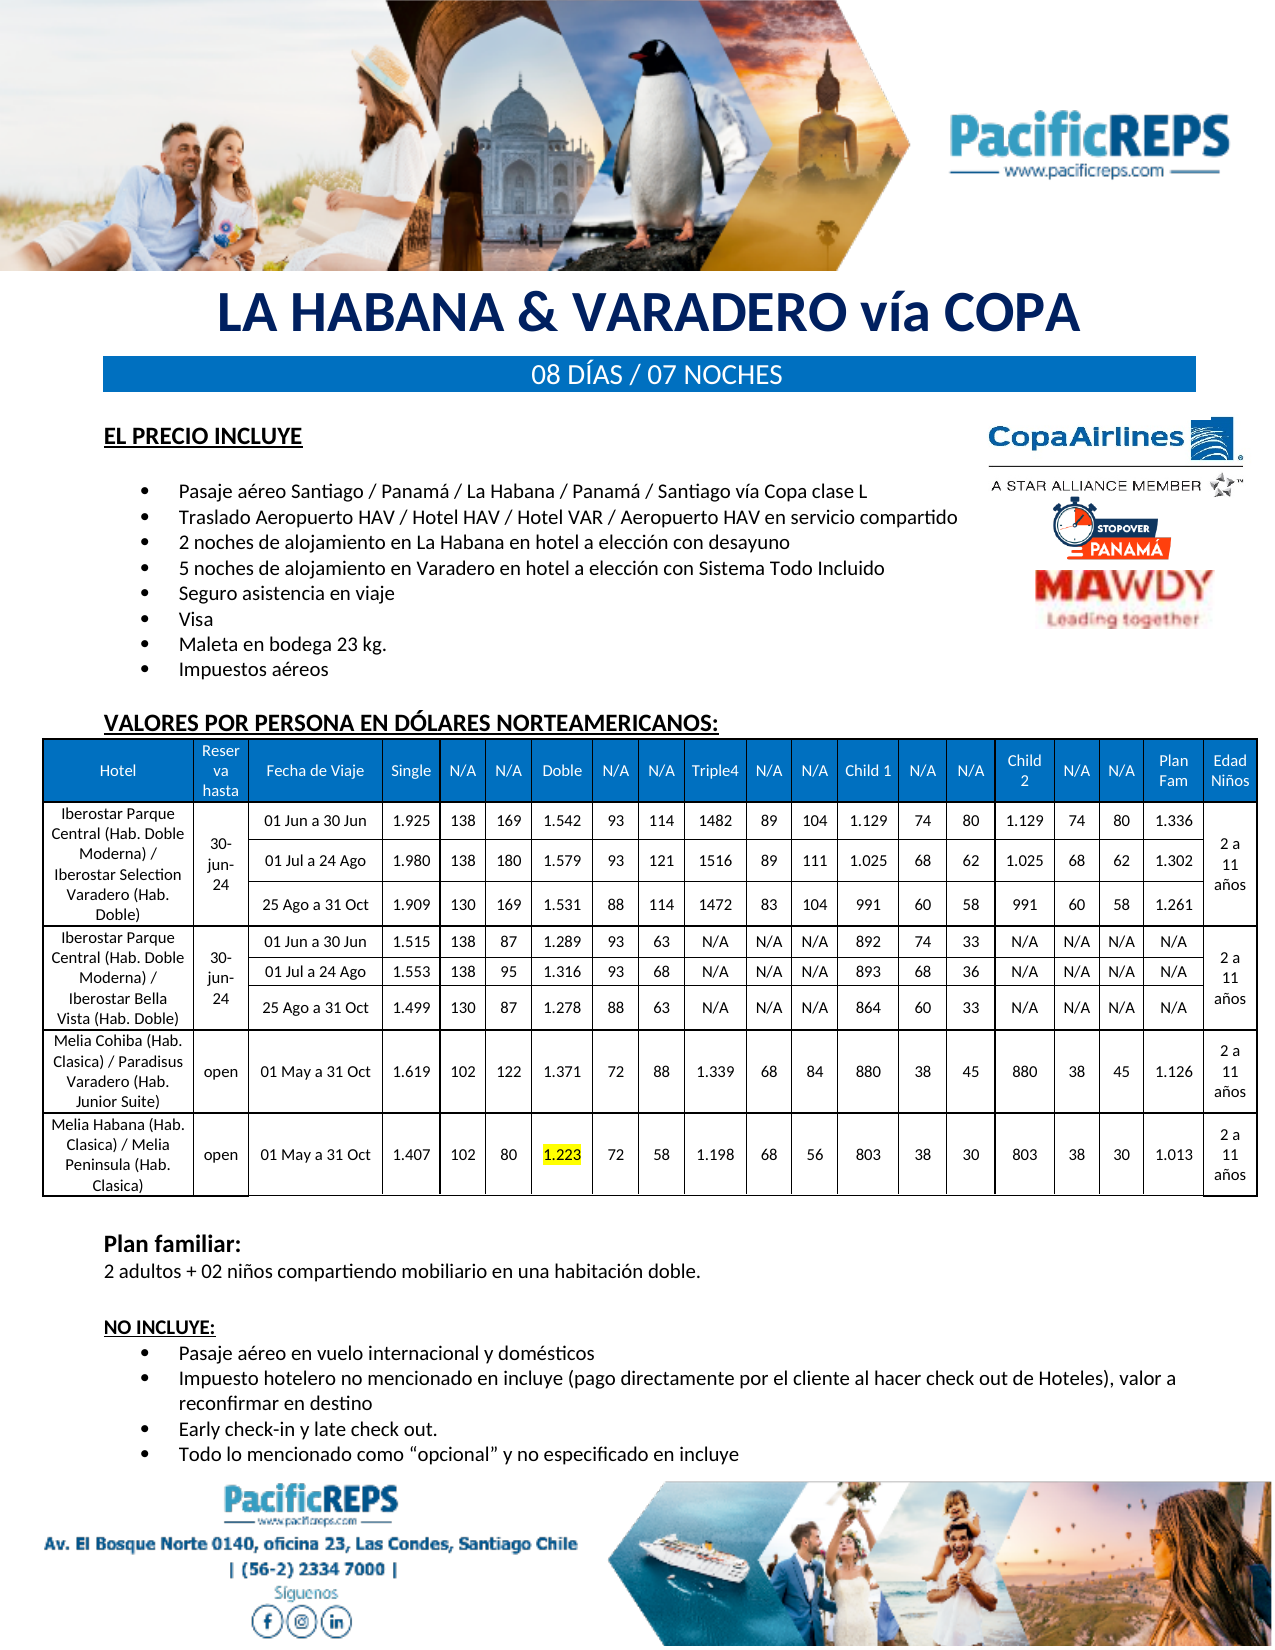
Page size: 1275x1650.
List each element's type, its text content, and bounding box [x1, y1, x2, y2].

table_cell 121 [639, 840, 684, 881]
text 08 DÍAS / 07 NOCHES [103, 356, 1196, 392]
table_cell 87 [486, 986, 531, 1028]
text Plan familiar: [103, 1228, 1196, 1258]
table_cell 2 a 11 años [1204, 803, 1256, 925]
table_cell 74 [1055, 803, 1099, 838]
table_cell 60 [899, 986, 946, 1028]
table_header N/A [1055, 740, 1099, 801]
table_header Child 1 [838, 740, 898, 801]
table_cell N/A [1055, 958, 1099, 984]
picture [678, 1588, 691, 1594]
table_cell 1.278 [532, 986, 592, 1028]
table_cell 60 [1055, 882, 1099, 925]
table_header N/A [486, 740, 531, 801]
table_header Plan Fam [1144, 740, 1203, 801]
table_cell 58 [1100, 882, 1143, 925]
table_cell 25 Ago a 31 Oct [249, 986, 382, 1028]
table_cell 169 [486, 882, 531, 925]
table_cell 1.261 [1144, 882, 1203, 925]
table_cell Iberostar Parque Central (Hab. Doble Moderna) / Iberostar Selection Varadero (Hab. Doble) [44, 803, 193, 925]
table_header N/A [441, 740, 485, 801]
table_cell 130 [441, 882, 485, 925]
table_cell 893 [838, 958, 898, 984]
list Maleta en bodega 23 kg. [141, 631, 1196, 657]
picture [955, 393, 1275, 522]
table_cell 63 [639, 986, 684, 1028]
table_header Single [383, 740, 439, 801]
table_cell N/A [685, 986, 746, 1028]
table_cell 45 [1100, 1031, 1143, 1112]
table_cell 1.025 [996, 840, 1054, 881]
table_cell 72 [593, 1114, 638, 1195]
table_cell 2 a 11 años [1204, 1114, 1256, 1195]
list 2 noches de alojamiento en La Habana en hotel a elección con desayuno [141, 529, 1196, 555]
picture [688, 1632, 699, 1638]
table_cell 102 [440, 1114, 486, 1195]
table_cell 1.126 [1144, 1031, 1203, 1112]
list Traslado Aeropuerto HAV / Hotel HAV / Hotel VAR / Aeropuerto HAV en servicio compartido [141, 504, 1196, 529]
table_cell N/A [1100, 927, 1143, 957]
table_cell 1.980 [383, 840, 439, 881]
table_cell 93 [593, 803, 638, 838]
table_cell 130 [441, 986, 485, 1028]
picture [35, 1480, 1271, 1645]
list Impuesto hotelero no mencionado en incluye (pago directamente por el cliente al hacer check out de Hoteles), valor a reconfirmar en destino [141, 1365, 1196, 1416]
table_cell 1.129 [996, 803, 1054, 838]
table_cell 58 [639, 1114, 684, 1195]
table_cell 2 a 11 años [1204, 927, 1256, 1028]
table_cell N/A [1055, 927, 1099, 957]
table_cell 30 [947, 1114, 995, 1195]
table_cell 93 [593, 840, 638, 881]
table_cell 880 [996, 1031, 1054, 1112]
table_cell N/A [996, 986, 1054, 1028]
table_cell 1.223 [532, 1114, 593, 1195]
table_cell 138 [441, 803, 485, 838]
table_cell N/A [685, 927, 746, 957]
table_cell 1.025 [838, 840, 898, 881]
table_header Child 2 [996, 740, 1054, 801]
table_cell open [194, 1114, 248, 1195]
table_cell 1472 [685, 882, 746, 925]
table_cell 102 [441, 1031, 485, 1112]
table_cell N/A [1144, 927, 1203, 957]
table_cell 68 [639, 958, 684, 984]
table_cell N/A [1055, 986, 1099, 1028]
table_cell N/A [1144, 986, 1203, 1028]
table_cell N/A [996, 927, 1054, 957]
table_header N/A [792, 740, 837, 801]
table_cell 80 [1100, 803, 1143, 838]
table_cell N/A [747, 986, 791, 1028]
table_cell 33 [947, 927, 994, 957]
table_cell N/A [685, 958, 746, 984]
table_cell 104 [792, 803, 837, 838]
table_header N/A [747, 740, 791, 801]
table_cell 62 [1100, 840, 1143, 881]
table_cell Iberostar Parque Central (Hab. Doble Moderna) / Iberostar Bella Vista (Hab. Doble) [44, 927, 193, 1028]
table_cell 01 May a 31 Oct [249, 1114, 382, 1195]
table_cell N/A [747, 927, 791, 957]
table_cell N/A [792, 986, 837, 1028]
table_cell 880 [838, 1031, 898, 1112]
table_cell 88 [593, 882, 638, 925]
table_cell 991 [996, 882, 1054, 925]
table_cell N/A [792, 927, 837, 957]
table_cell 864 [838, 986, 898, 1028]
table_cell N/A [996, 958, 1054, 984]
table_cell 80 [947, 803, 994, 838]
table_header N/A [899, 740, 946, 801]
table_cell 62 [947, 840, 994, 881]
table_cell 93 [593, 927, 638, 957]
text EL PRECIO INCLUYE [103, 420, 1196, 451]
table_cell 38 [1055, 1031, 1099, 1112]
list Seguro asistencia en viaje [141, 580, 1035, 606]
table_cell 1482 [685, 803, 746, 838]
table_cell 93 [593, 958, 638, 984]
table_cell 892 [838, 927, 898, 957]
table_cell 38 [899, 1114, 947, 1195]
table_cell 88 [639, 1031, 684, 1112]
table_cell 68 [899, 958, 946, 984]
table_cell 63 [639, 927, 684, 957]
table_cell 56 [792, 1114, 838, 1195]
list Impuestos aéreos [141, 657, 1196, 682]
table_cell open [194, 1031, 248, 1112]
table_cell 104 [792, 882, 837, 925]
list Todo lo mencionado como “opcional” y no especificado en incluye [141, 1441, 1196, 1467]
table_cell 1.909 [383, 882, 439, 925]
table_cell 2 a 11 años [1204, 1031, 1256, 1112]
table_cell 1.925 [383, 803, 439, 838]
table_cell 30-jun-24 [194, 803, 248, 925]
table_cell Melia Habana (Hab. Clasica) / Melia Peninsula (Hab. Clasica) [44, 1114, 193, 1195]
table_cell 38 [899, 1031, 946, 1112]
table_cell 87 [486, 927, 531, 957]
table_cell 1.336 [1144, 803, 1203, 838]
table_cell 01 Jun a 30 Jun [249, 927, 382, 957]
table_header Doble [532, 740, 592, 801]
table_cell 74 [899, 927, 946, 957]
table_cell 80 [486, 1114, 532, 1195]
table_cell 1.198 [684, 1114, 746, 1195]
table_header Fecha de Viaje [249, 740, 382, 801]
table_cell N/A [1144, 958, 1203, 984]
table_cell 1.579 [532, 840, 592, 881]
table_cell 138 [441, 927, 485, 957]
table_cell 1.289 [532, 927, 592, 957]
table_header N/A [639, 740, 684, 801]
text VALORES POR PERSONA EN DÓLARES NORTEAMERICANOS: [103, 707, 1196, 738]
table_header N/A [593, 740, 638, 801]
table_cell 1.302 [1144, 840, 1203, 881]
table_header Triple4 [685, 740, 746, 801]
table_cell 1.013 [1144, 1114, 1203, 1195]
table_cell 180 [486, 840, 531, 881]
text NO INCLUYE: [103, 1314, 1196, 1340]
table_header N/A [947, 740, 994, 801]
table_cell 138 [441, 958, 485, 984]
table_cell 95 [486, 958, 531, 984]
table_cell 33 [947, 986, 994, 1028]
table_cell 01 Jul a 24 Ago [249, 840, 382, 881]
table_header N/A [1100, 740, 1143, 801]
table_cell 83 [747, 882, 791, 925]
table_cell 01 Jun a 30 Jun [249, 803, 382, 838]
list Early check-in y late check out. [141, 1416, 1196, 1441]
table_cell 1516 [685, 840, 746, 881]
text 2 adultos + 02 niños compartiendo mobiliario en una habitación doble. [103, 1258, 1196, 1284]
table_cell 30 [1099, 1114, 1144, 1195]
table_cell 36 [947, 958, 994, 984]
table_cell 74 [899, 803, 946, 838]
table_cell 68 [747, 1031, 791, 1112]
table_cell 1.619 [383, 1031, 439, 1112]
table_cell 1.515 [383, 927, 439, 957]
picture [1264, 1581, 1271, 1587]
table_cell 122 [486, 1031, 531, 1112]
table_cell 1.553 [383, 958, 439, 984]
table_cell 803 [995, 1114, 1054, 1195]
picture [667, 1574, 677, 1587]
table_cell 1.407 [383, 1114, 440, 1195]
table_cell 88 [593, 986, 638, 1028]
table_cell 60 [899, 882, 946, 925]
table_cell 1.499 [383, 986, 439, 1028]
table_cell 1.339 [685, 1031, 746, 1112]
picture [0, 0, 1275, 271]
list Pasaje aéreo Santiago / Panamá / La Habana / Panamá / Santiago vía Copa clase L [141, 479, 1196, 504]
table_cell 58 [947, 882, 994, 925]
table_cell 25 Ago a 31 Oct [249, 882, 382, 925]
table_cell 991 [838, 882, 898, 925]
table_cell 1.531 [532, 882, 592, 925]
table_cell 114 [639, 882, 684, 925]
list Pasaje aéreo en vuelo internacional y domésticos [141, 1340, 1196, 1365]
table_cell N/A [747, 958, 791, 984]
table_cell N/A [1100, 958, 1143, 984]
table_cell 1.129 [838, 803, 898, 838]
table_cell 72 [593, 1031, 638, 1112]
table_cell 38 [1054, 1114, 1099, 1195]
table_cell 138 [441, 840, 485, 881]
text LA HABANA & VARADERO vía COPA [103, 275, 1196, 346]
table_cell N/A [1100, 986, 1143, 1028]
table_cell Melia Cohiba (Hab. Clasica) / Paradisus Varadero (Hab. Junior Suite) [44, 1031, 193, 1112]
table_header Edad Niños [1204, 740, 1256, 801]
table_cell 30-jun-24 [194, 927, 248, 1028]
table_cell 45 [947, 1031, 994, 1112]
table_cell 01 May a 31 Oct [249, 1031, 382, 1112]
list Visa [141, 606, 1196, 631]
table_cell 1.371 [532, 1031, 592, 1112]
table_cell 89 [747, 840, 791, 881]
table_cell 01 Jul a 24 Ago [249, 958, 382, 984]
table_header Reserva hasta [194, 740, 248, 801]
table_cell 89 [747, 803, 791, 838]
table_cell 169 [486, 803, 531, 838]
table_cell 803 [838, 1114, 899, 1195]
table_cell N/A [792, 958, 837, 984]
table_cell 1.542 [532, 803, 592, 838]
table_cell 111 [792, 840, 837, 881]
table_cell 114 [639, 803, 684, 838]
table_header Hotel [44, 740, 193, 801]
list 5 noches de alojamiento en Varadero en hotel a elección con Sistema Todo Incluido [141, 555, 1196, 580]
table_cell 68 [746, 1114, 792, 1195]
table_cell 68 [1055, 840, 1099, 881]
table_cell 84 [792, 1031, 837, 1112]
picture [1035, 570, 1215, 629]
table_cell 1.316 [532, 958, 592, 984]
table_cell 68 [899, 840, 946, 881]
